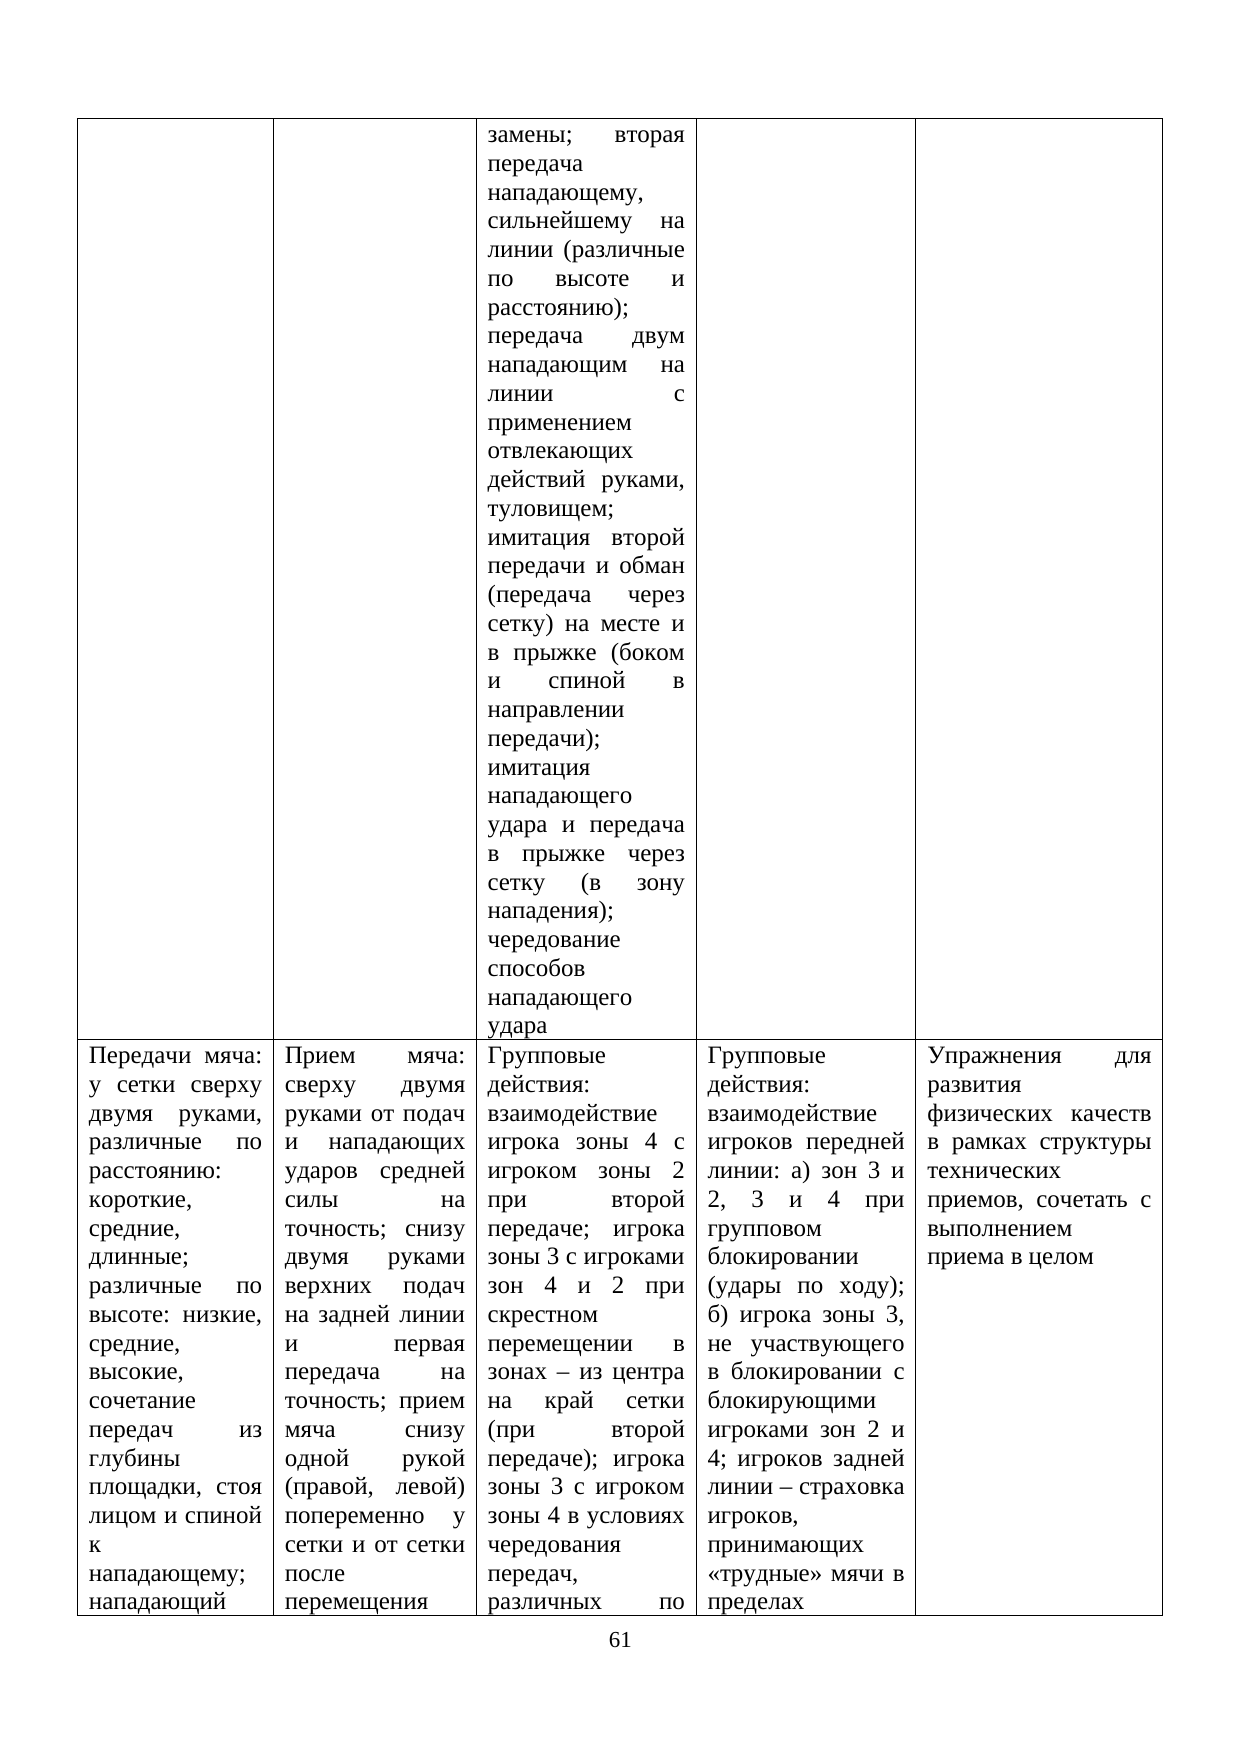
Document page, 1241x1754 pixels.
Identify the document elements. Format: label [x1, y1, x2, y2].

table_cell [916, 119, 1162, 1039]
table_cell [78, 1040, 273, 1615]
table_cell [274, 119, 476, 1039]
table_cell [78, 119, 273, 1039]
table_cell [697, 119, 915, 1039]
table_cell [274, 1040, 476, 1615]
table_cell [697, 1040, 915, 1615]
table_cell [477, 119, 696, 1039]
table_cell [477, 1040, 696, 1615]
table_cell [916, 1040, 1162, 1615]
